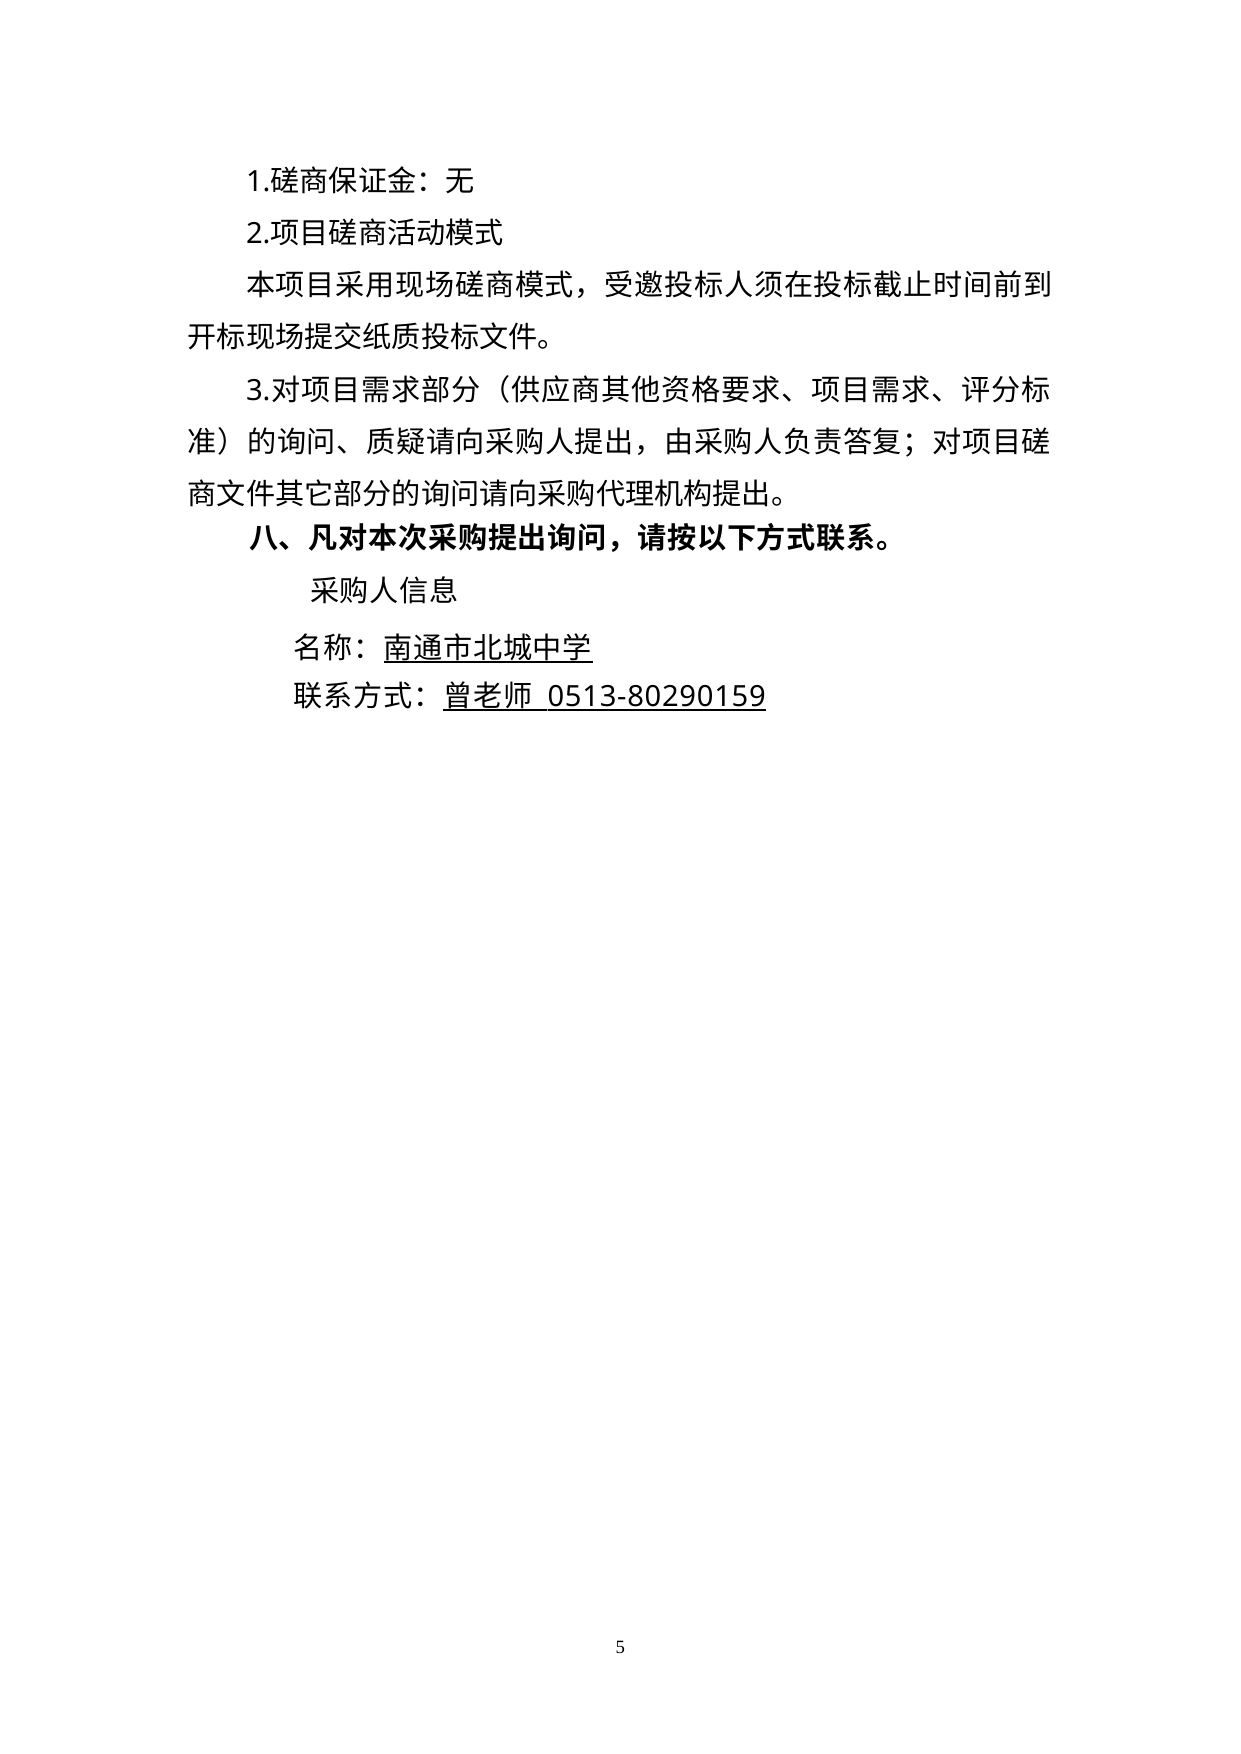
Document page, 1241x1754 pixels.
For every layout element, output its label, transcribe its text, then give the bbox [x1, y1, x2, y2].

text 联系方式：曾老师 0513-80290159 [294, 668, 1053, 716]
text 3.对项目需求部分（供应商其他资格要求、项目需求、评分标准）的询问、质疑请向采购人提出，由采购人负责答复；对项目磋商文件其它部分的询问请向采购代理机构提出。 [187, 358, 1053, 514]
text 采购人信息 [187, 567, 1053, 610]
text 本项目采用现场磋商模式，受邀投标人须在投标截止时间前到开标现场提交纸质投标文件。 [187, 254, 1053, 358]
text 1.磋商保证金：无 [187, 150, 1053, 202]
text 八、凡对本次采购提出询问，请按以下方式联系。 [187, 514, 1053, 557]
text 名称：南通市北城中学 [294, 620, 1053, 668]
text 2.项目磋商活动模式 [187, 202, 1053, 254]
